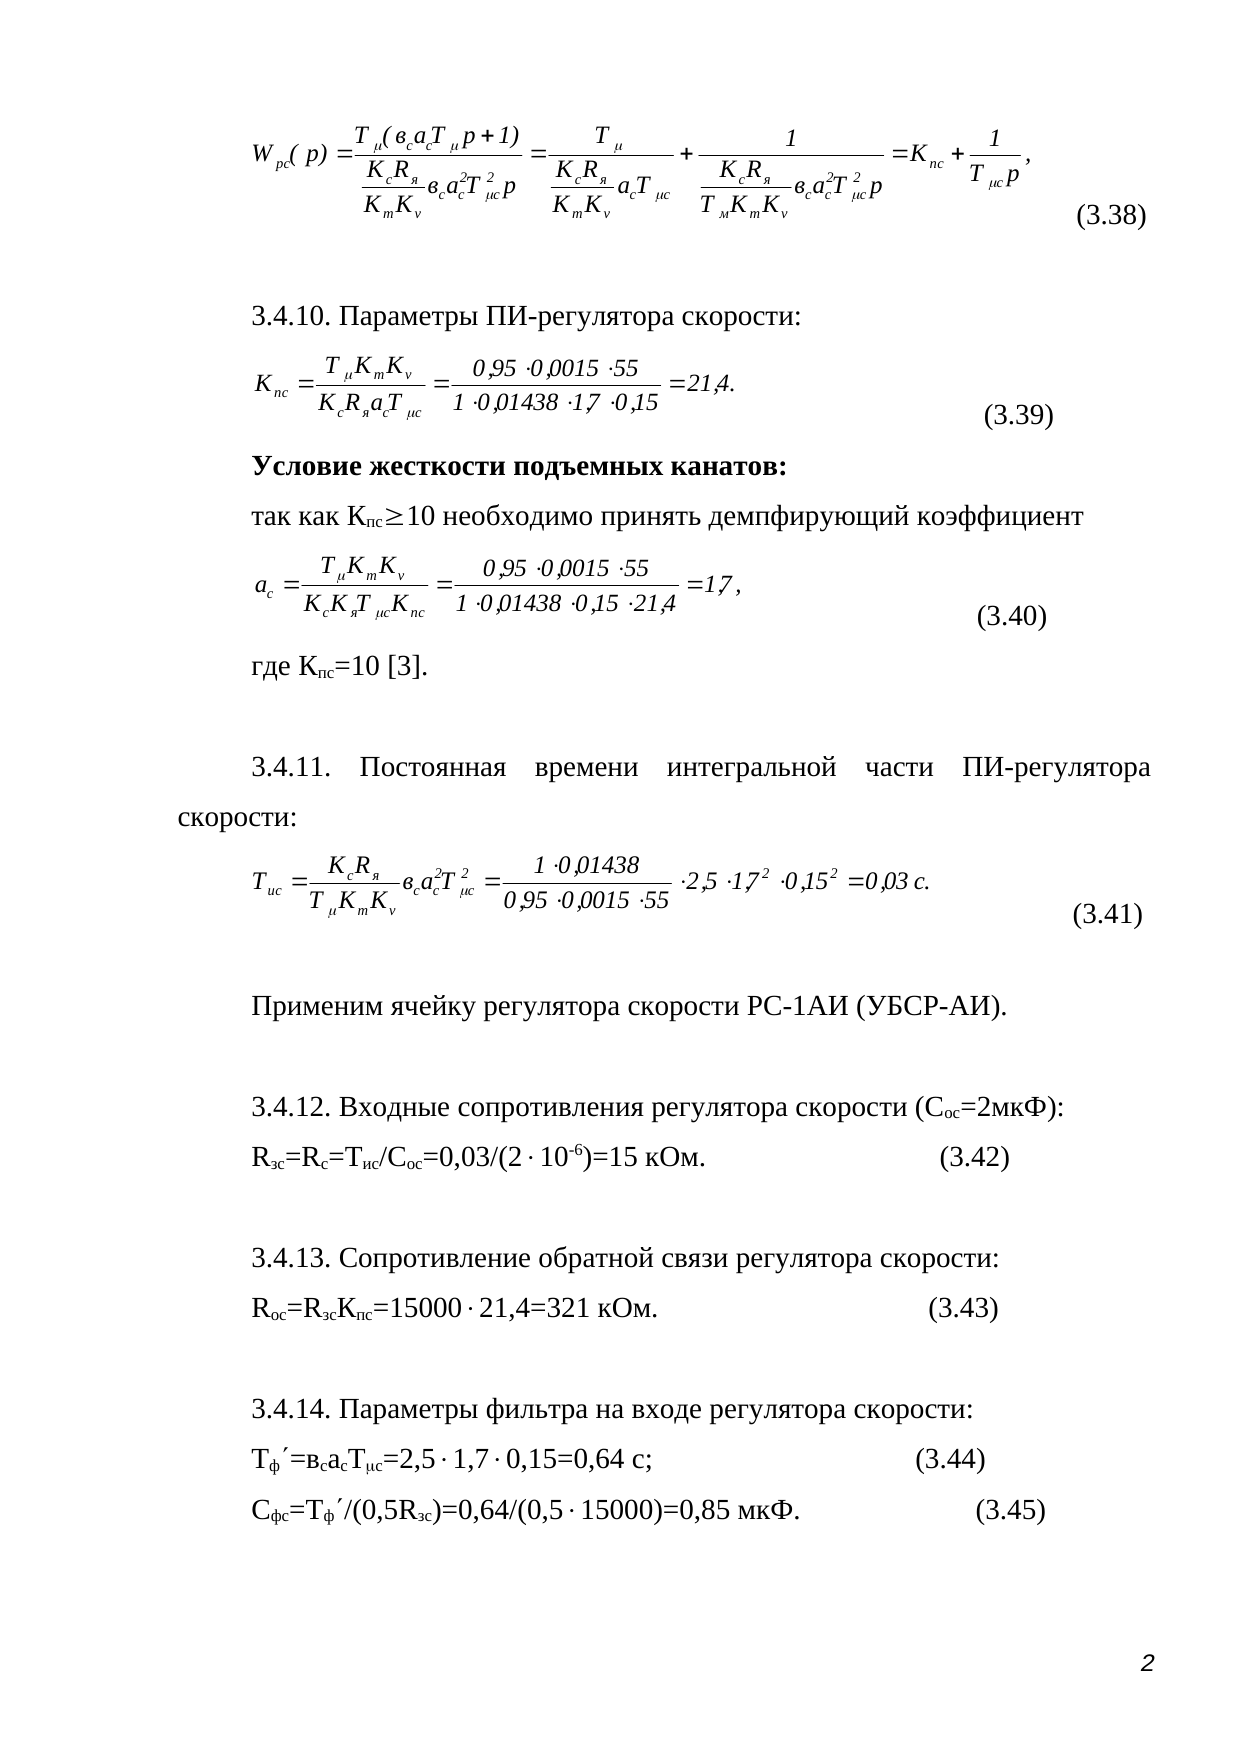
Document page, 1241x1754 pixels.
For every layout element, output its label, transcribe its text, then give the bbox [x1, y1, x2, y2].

text (3.41) [177, 849, 1152, 929]
text где Кпс=10 [3]. [177, 648, 1152, 682]
text 3.4.12. Входные сопротивления регулятора скорости (Сос=2мкФ): [177, 1089, 1152, 1123]
text (3.39) [177, 348, 1152, 431]
text Rзс=Rс=Тис/Сос=0,03/(210-6)=15 кОм. (3.42) [177, 1139, 1152, 1173]
text так как Кпс10 необходимо принять демпфирующий коэффициент [177, 498, 1152, 532]
text Применим ячейку регулятора скорости РС-1АИ (УБСР-АИ). [177, 988, 1152, 1022]
text Условие жесткости подъемных канатов: [177, 448, 1152, 481]
text (3.38) [177, 118, 1152, 231]
text (3.40) [177, 548, 1152, 631]
text Rос=RзсКпс=1500021,4=321 кОм. (3.43) [177, 1291, 1152, 1324]
text Тф=всасТс=2,51,70,15=0,64 с; (3.44) [177, 1442, 1152, 1475]
text Сфс=Тф/(0,5Rзс)=0,64/(0,515000)=0,85 мкФ. (3.45) [177, 1492, 1152, 1526]
text 3.4.13. Сопротивление обратной связи регулятора скорости: [177, 1240, 1152, 1274]
text 3.4.14. Параметры фильтра на входе регулятора скорости: [177, 1391, 1152, 1425]
text 3.4.11. Постоянная времени интегральной части ПИ-регулятора скорости: [177, 749, 1152, 833]
text 3.4.10. Параметры ПИ-регулятора скорости: [177, 298, 1152, 331]
